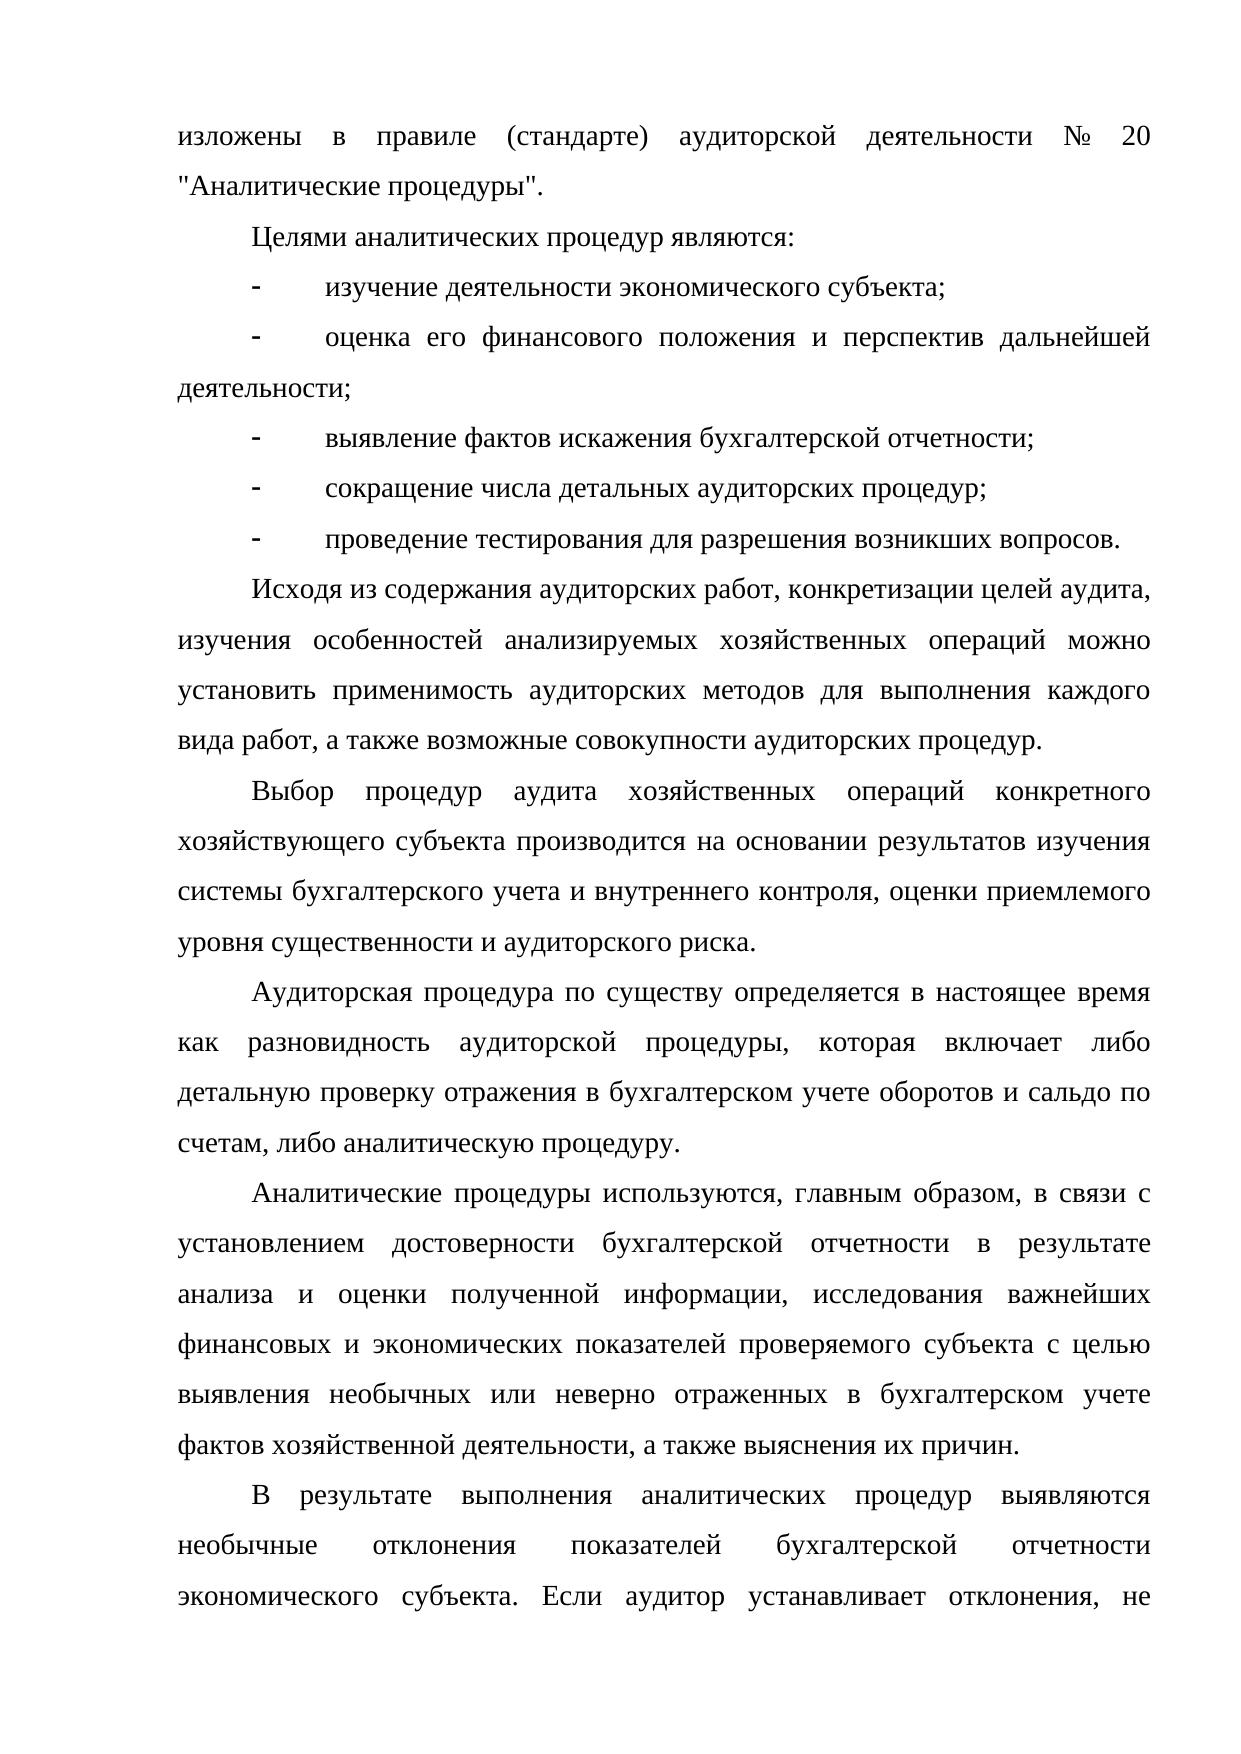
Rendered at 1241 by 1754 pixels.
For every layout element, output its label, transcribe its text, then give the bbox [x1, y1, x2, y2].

list сокращение числа детальных аудиторских процедур; [177, 471, 1152, 504]
list проведение тестирования для разрешения возникших вопросов. [177, 521, 1152, 555]
text Аналитические процедуры используются, главным образом, в связи с установлением достоверности бухгалтерской отчетности в результате анализа и оценки полученной информации, исследования важнейших финансовых и экономических показателей проверяемого субъекта с целью выявления необычных или неверно отраженных в бухгалтерском учете фактов хозяйственной деятельности, а также выяснения их причин. [177, 1175, 1152, 1460]
text Выбор процедур аудита хозяйственных операций конкретного хозяйствующего субъекта производится на основании результатов изучения системы бухгалтерского учета и внутреннего контроля, оценки приемлемого уровня существенности и аудиторского риска. [177, 773, 1152, 957]
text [177, 118, 1152, 202]
text Целями аналитических процедур являются: [177, 219, 1152, 252]
list изучение деятельности экономического субъекта; [177, 269, 1152, 303]
text Аудиторская процедура по существу определяется в настоящее время как разновидность аудиторской процедуры, которая включает либо детальную проверку отражения в бухгалтерском учете оборотов и сальдо по счетам, либо аналитическую процедуру. [177, 974, 1152, 1158]
list выявление фактов искажения бухгалтерской отчетности; [177, 420, 1152, 454]
text Исходя из содержания аудиторских работ, конкретизации целей аудита, изучения особенностей анализируемых хозяйственных операций можно установить применимость аудиторских методов для выполнения каждого вида работ, а также возможные совокупности аудиторских процедур. [177, 571, 1152, 756]
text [177, 1477, 1152, 1611]
list оценка его финансового положения и перспектив дальнейшей деятельности; [177, 319, 1152, 403]
